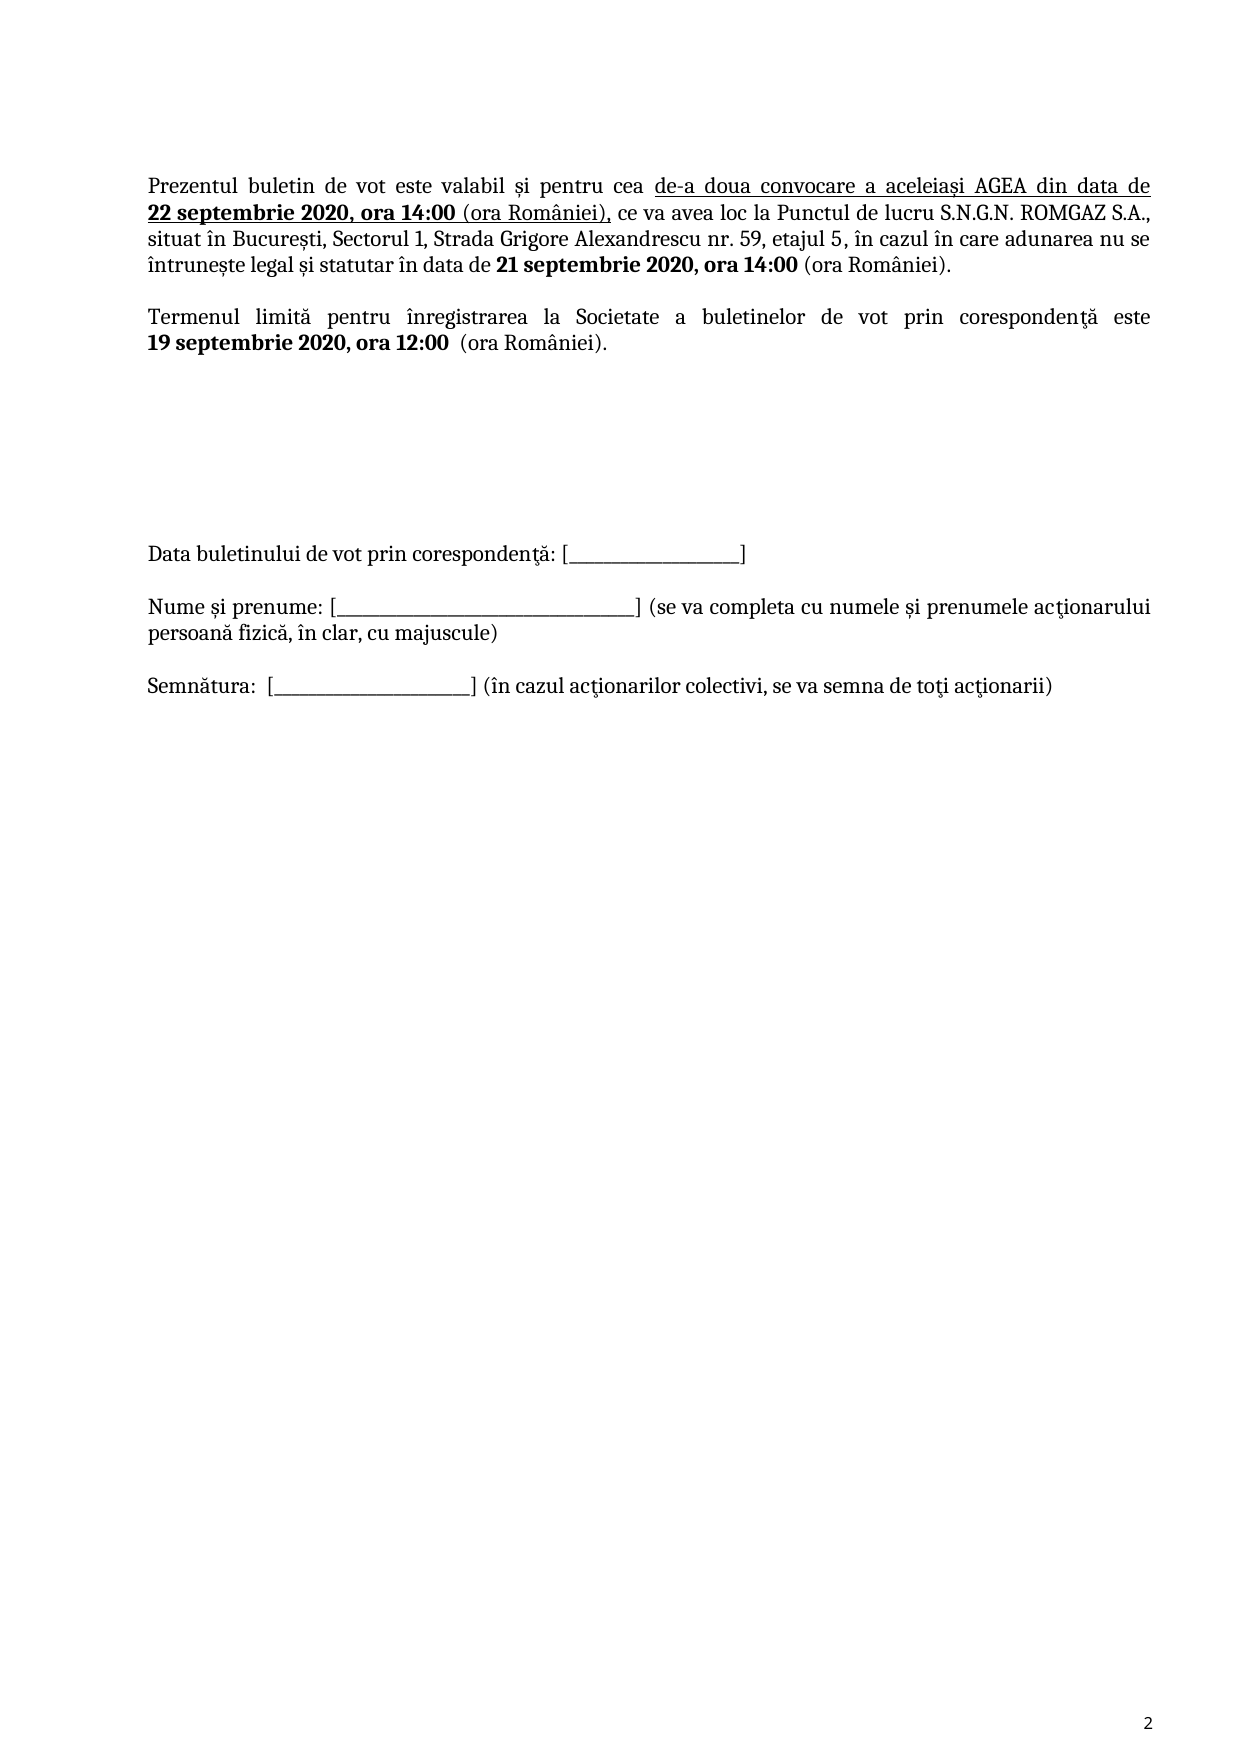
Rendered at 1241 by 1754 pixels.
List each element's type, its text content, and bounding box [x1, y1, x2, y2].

text Prezentul buletin de vot este valabil şi pentru cea de-a doua convocare a aceleiaşi AGEA din data de 22 septembrie 2020, ora 14:00 (ora României), ce va avea loc la Punctul de lucru S.N.G.N. ROMGAZ S.A., situat în București, Sectorul 1, Strada Grigore Alexandrescu nr. 59, etajul 5, în cazul în care adunarea nu se întruneşte legal şi statutar în data de 21 septembrie 2020, ora 14:00 (ora României). [148, 173, 1151, 279]
text Semnătura: [_______________________] (în cazul acţionarilor colectivi, se va semna de toţi acţionarii) [148, 673, 1151, 699]
text Data buletinului de vot prin corespondenţă: [____________________] [148, 541, 1151, 567]
text Nume şi prenume: [___________________________________] (se va completa cu numele şi prenumele acţionarului persoană fizică, în clar, cu majuscule) [148, 593, 1151, 646]
text Termenul limită pentru înregistrarea la Societate a buletinelor de vot prin corespondenţă este 19 septembrie 2020, ora 12:00 (ora României). [148, 304, 1151, 356]
